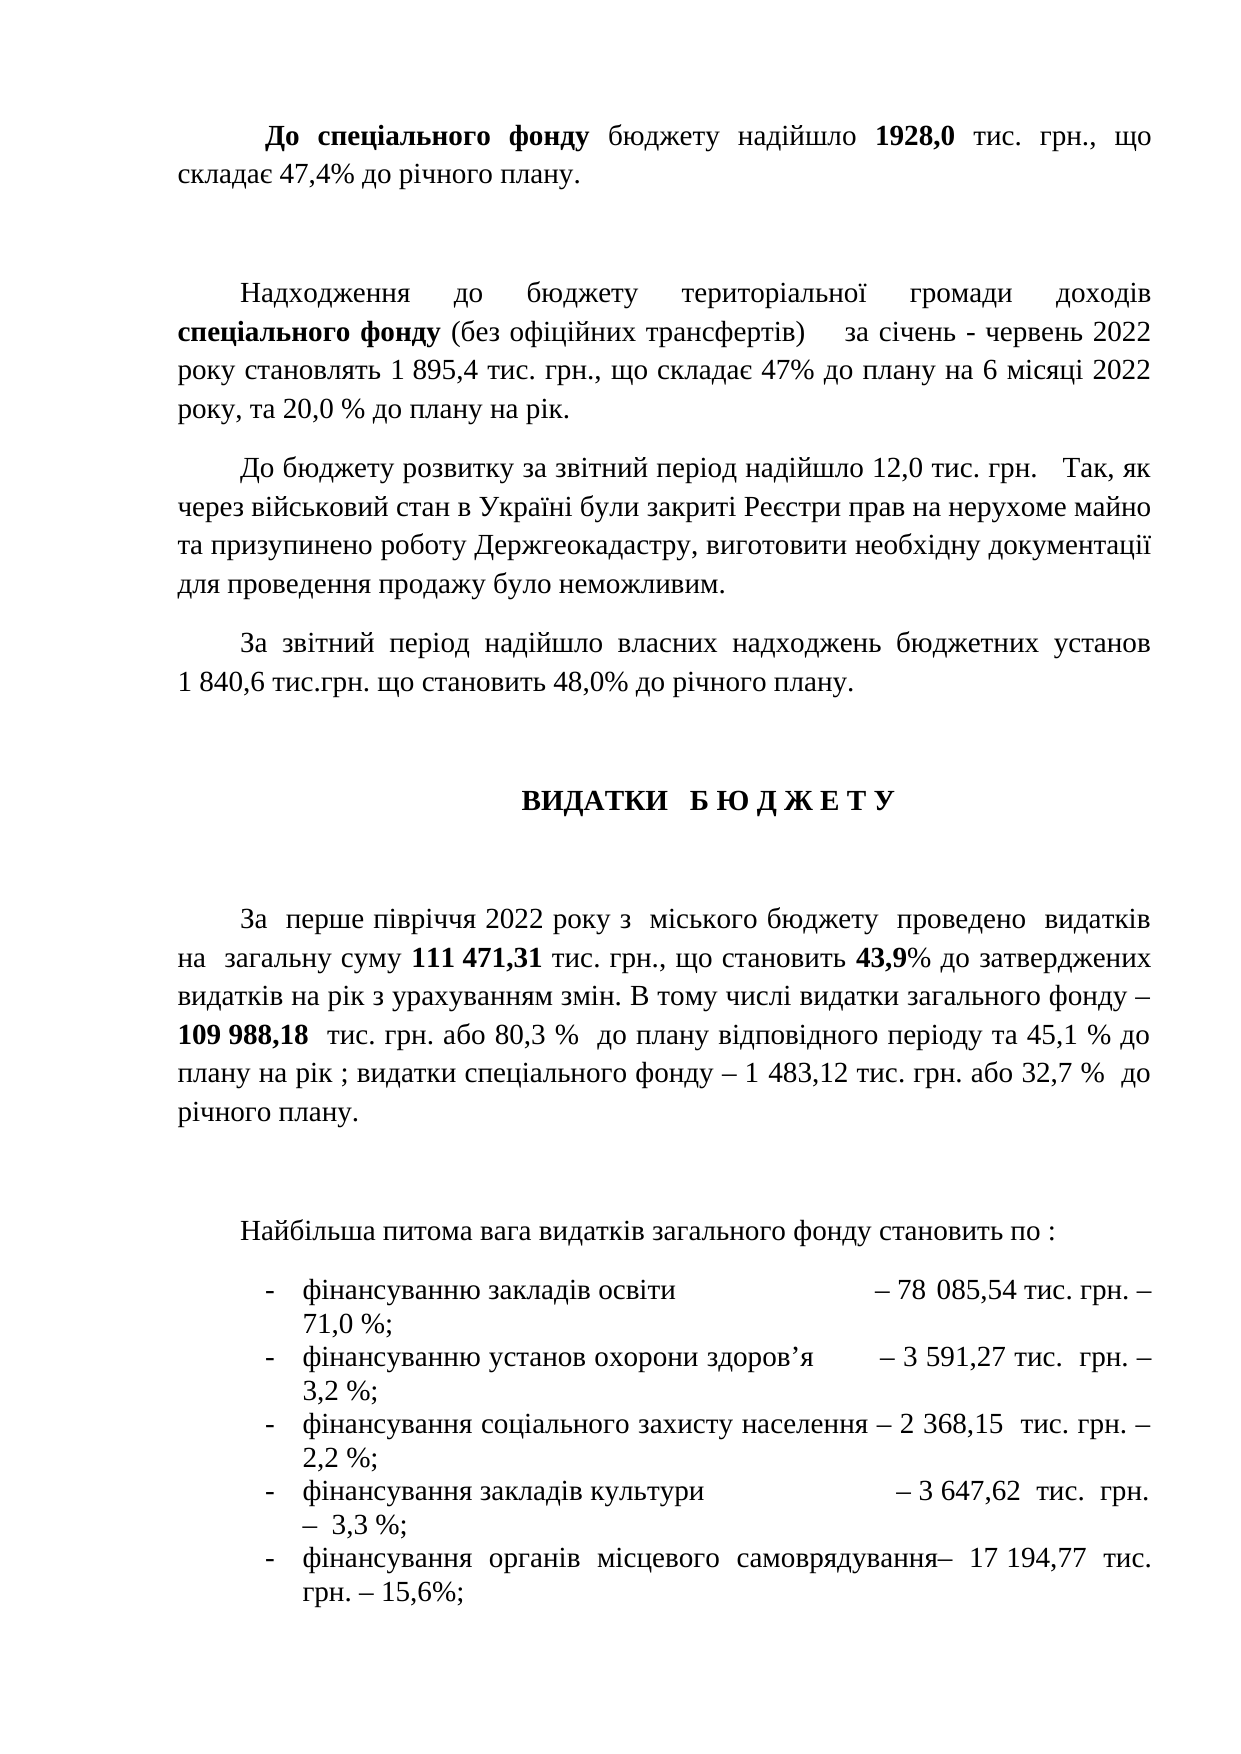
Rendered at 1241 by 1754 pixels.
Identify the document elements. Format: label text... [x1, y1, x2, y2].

list фінансуванню закладів освіти – 78 085,54 тис. грн. – 71,0 %; [265, 1272, 1152, 1339]
text Найбільша питома вага видатків загального фонду становить по : [177, 1213, 1152, 1246]
list фінансування органів місцевого самоврядування– 17 194,77 тис. грн. – 15,6%; [265, 1541, 1152, 1608]
text Надходження до бюджету територіальної громади доходів спеціального фонду (без офіційних трансфертів) за січень - червень 2022 року становлять 1 895,4 тис. грн., що складає 47% до плану на 6 місяці 2022 року, та 20,0 % до плану на рік. [177, 275, 1152, 424]
text За перше півріччя 2022 року з міського бюджету проведено видатків на загальну суму 111 471,31 тис. грн., що становить 43,9% до затверджених видатків на рік з урахуванням змін. В тому числі видатки загального фонду – 109 988,18 тис. грн. або 80,3 % до плану відповідного періоду та 45,1 % до плану на рік ; видатки спеціального фонду – 1 483,12 тис. грн. або 32,7 % до річного плану. [177, 901, 1152, 1128]
text За звітний період надійшло власних надходжень бюджетних установ 1 840,6 тис.грн. що становить 48,0% до річного плану. [177, 625, 1152, 697]
text До бюджету розвитку за звітний період надійшло 12,0 тис. грн. Так, як через військовий стан в Україні були закриті Реєстри прав на нерухоме майно та призупинено роботу Держгеокадастру, виготовити необхідну документації для проведення продажу було неможливим. [177, 450, 1152, 599]
list фінансування соціального захисту населення – 2 368,15 тис. грн. – 2,2 %; [265, 1406, 1152, 1473]
list фінансування закладів культури – 3 647,62 тис. грн. – 3,3 %; [265, 1473, 1152, 1541]
text ВИДАТКИ Б Ю Д Ж Е Т У [177, 783, 1152, 816]
list фінансуванню установ охорони здоров’я – 3 591,27 тис. грн. – 3,2 %; [265, 1339, 1152, 1406]
text До спеціального фонду бюджету надійшло 1928,0 тис. грн., що складає 47,4% до річного плану. [177, 118, 1152, 190]
